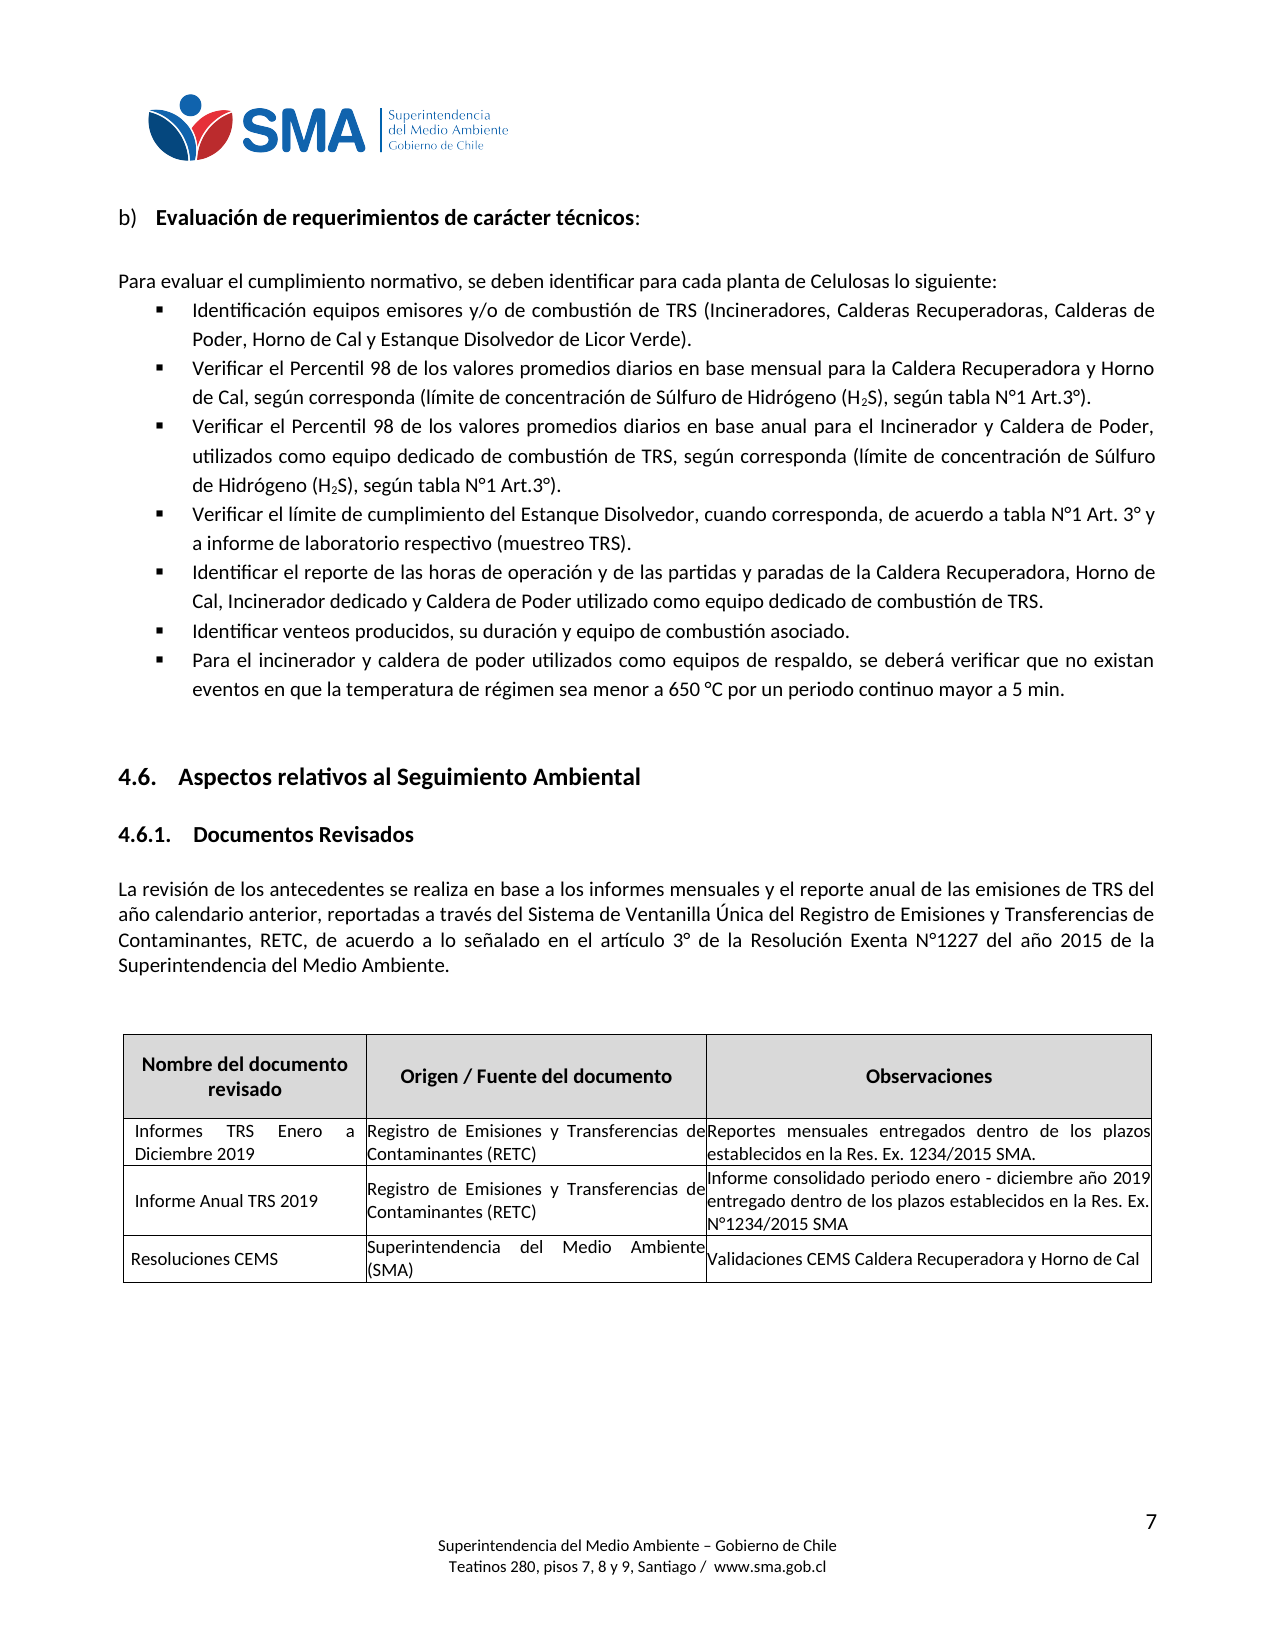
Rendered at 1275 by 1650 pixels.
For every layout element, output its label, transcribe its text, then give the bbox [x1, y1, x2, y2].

table_header Observaciones [707, 1035, 1151, 1118]
list Verificar el Percentil 98 de los valores promedios diarios en base anual para el Incinerador y Caldera de Poder, utilizados como equipo dedicado de combustión de TRS, según corresponda (límite de concentración de Súlfuro de Hidrógeno (H2S), según tabla N°1 Art.3°). [154, 414, 1157, 497]
picture [118, 73, 528, 176]
list Evaluación de requerimientos de carácter técnicos: [118, 203, 1157, 231]
table_cell Registro de Emisiones y Transferencias de Contaminantes (RETC) [367, 1119, 706, 1165]
subtitle Documentos Revisados [118, 820, 1157, 848]
table_cell Informes TRS Enero a Diciembre 2019 [124, 1119, 366, 1165]
list Identificar venteos producidos, su duración y equipo de combustión asociado. [154, 618, 1157, 643]
table_cell Reportes mensuales entregados dentro de los plazos establecidos en la Res. Ex. 1234/2015 SMA. [707, 1119, 1151, 1165]
table_cell Validaciones CEMS Caldera Recuperadora y Horno de Cal [707, 1236, 1151, 1282]
list Identificar el reporte de las horas de operación y de las partidas y paradas de la Caldera Recuperadora, Horno de Cal, Incinerador dedicado y Caldera de Poder utilizado como equipo dedicado de combustión de TRS. [154, 559, 1157, 614]
list Verificar el Percentil 98 de los valores promedios diarios en base mensual para la Caldera Recuperadora y Horno de Cal, según corresponda (límite de concentración de Súlfuro de Hidrógeno (H2S), según tabla N°1 Art.3°). [154, 355, 1157, 410]
text Para evaluar el cumplimiento normativo, se deben identificar para cada planta de Celulosas lo siguiente: [118, 268, 1157, 293]
table_cell Resoluciones CEMS [124, 1236, 366, 1282]
table_cell Superintendencia del Medio Ambiente (SMA) [367, 1236, 706, 1282]
list Identificación equipos emisores y/o de combustión de TRS (Incineradores, Calderas Recuperadoras, Calderas de Poder, Horno de Cal y Estanque Disolvedor de Licor Verde). [154, 297, 1157, 352]
table_header Nombre del documento revisado [124, 1035, 366, 1118]
list Para el incinerador y caldera de poder utilizados como equipos de respaldo, se deberá verificar que no existan eventos en que la temperatura de régimen sea menor a 650 °C por un periodo continuo mayor a 5 min. [154, 647, 1157, 702]
table_header Origen / Fuente del documento [367, 1035, 706, 1118]
table_cell Registro de Emisiones y Transferencias de Contaminantes (RETC) [367, 1166, 706, 1235]
table_cell Informe consolidado periodo enero - diciembre año 2019 entregado dentro de los plazos establecidos en la Res. Ex. N°1234/2015 SMA [707, 1166, 1151, 1235]
list Verificar el límite de cumplimiento del Estanque Disolvedor, cuando corresponda, de acuerdo a tabla N°1 Art. 3° y a informe de laboratorio respectivo (muestreo TRS). [154, 501, 1157, 556]
text La revisión de los antecedentes se realiza en base a los informes mensuales y el reporte anual de las emisiones de TRS del año calendario anterior, reportadas a través del Sistema de Ventanilla Única del Registro de Emisiones y Transferencias de Contaminantes, RETC, de acuerdo a lo señalado en el artículo 3° de la Resolución Exenta N°1227 del año 2015 de la Superintendencia del Medio Ambiente. [118, 876, 1157, 978]
subtitle Aspectos relativos al Seguimiento Ambiental [118, 761, 1157, 792]
table_cell Informe Anual TRS 2019 [124, 1166, 366, 1235]
